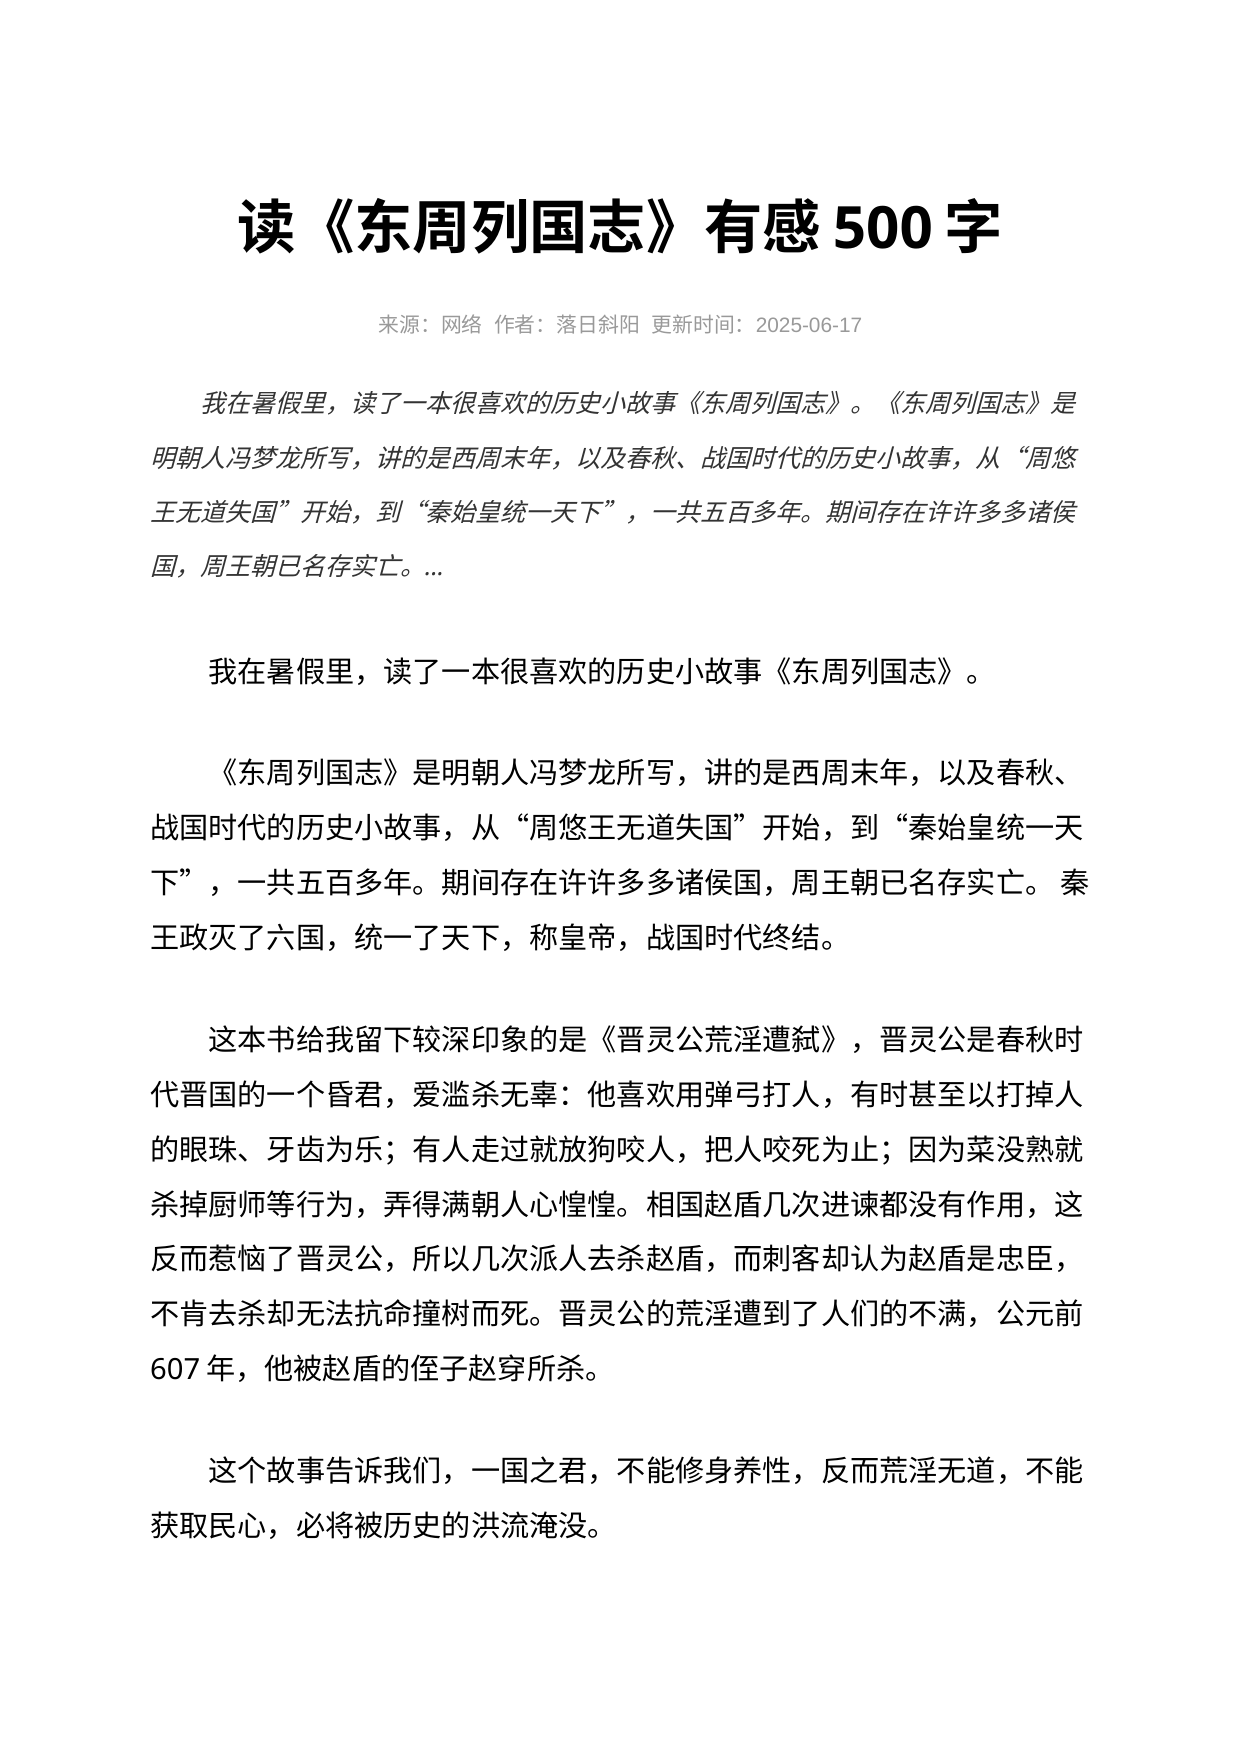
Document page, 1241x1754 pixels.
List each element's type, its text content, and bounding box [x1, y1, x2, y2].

text 我在暑假里，读了一本很喜欢的历史小故事《东周列国志》。 [150, 648, 1090, 690]
text 这本书给我留下较深印象的是《晋灵公荒淫遭弑》，晋灵公是春秋时代晋国的一个昏君，爱滥杀无辜：他喜欢用弹弓打人，有时甚至以打掉人的眼珠、牙齿为乐；有人走过就放狗咬人，把人咬死为止；因为菜没熟就杀掉厨师等行为，弄得满朝人心惶惶。相国赵盾几次进谏都没有作用，这反而惹恼了晋灵公，所以几次派人去杀赵盾，而刺客却认为赵盾是忠臣，不肯去杀却无法抗命撞树而死。晋灵公的荒淫遭到了人们的不满，公元前607年，他被赵盾的侄子赵穿所杀。 [150, 1016, 1090, 1388]
subtitle 读《东周列国志》有感500字 [150, 181, 1090, 266]
text 《东周列国志》是明朝人冯梦龙所写，讲的是西周末年，以及春秋、战国时代的历史小故事，从“周悠王无道失国”开始，到“秦始皇统一天下”，一共五百多年。期间存在许许多多诸侯国，周王朝已名存实亡。 秦王政灭了六国，统一了天下，称皇帝，战国时代终结。 [150, 750, 1090, 957]
text 来源：网络 作者：落日斜阳 更新时间：2025-06-17 [150, 313, 1090, 337]
text 我在暑假里，读了一本很喜欢的历史小故事《东周列国志》。《东周列国志》是明朝人冯梦龙所写，讲的是西周末年，以及春秋、战国时代的历史小故事，从“周悠王无道失国”开始，到“秦始皇统一天下”，一共五百多年。期间存在许许多多诸侯国，周王朝已名存实亡。... [150, 384, 1090, 583]
text 这个故事告诉我们，一国之君，不能修身养性，反而荒淫无道，不能获取民心，必将被历史的洪流淹没。 [150, 1448, 1090, 1545]
